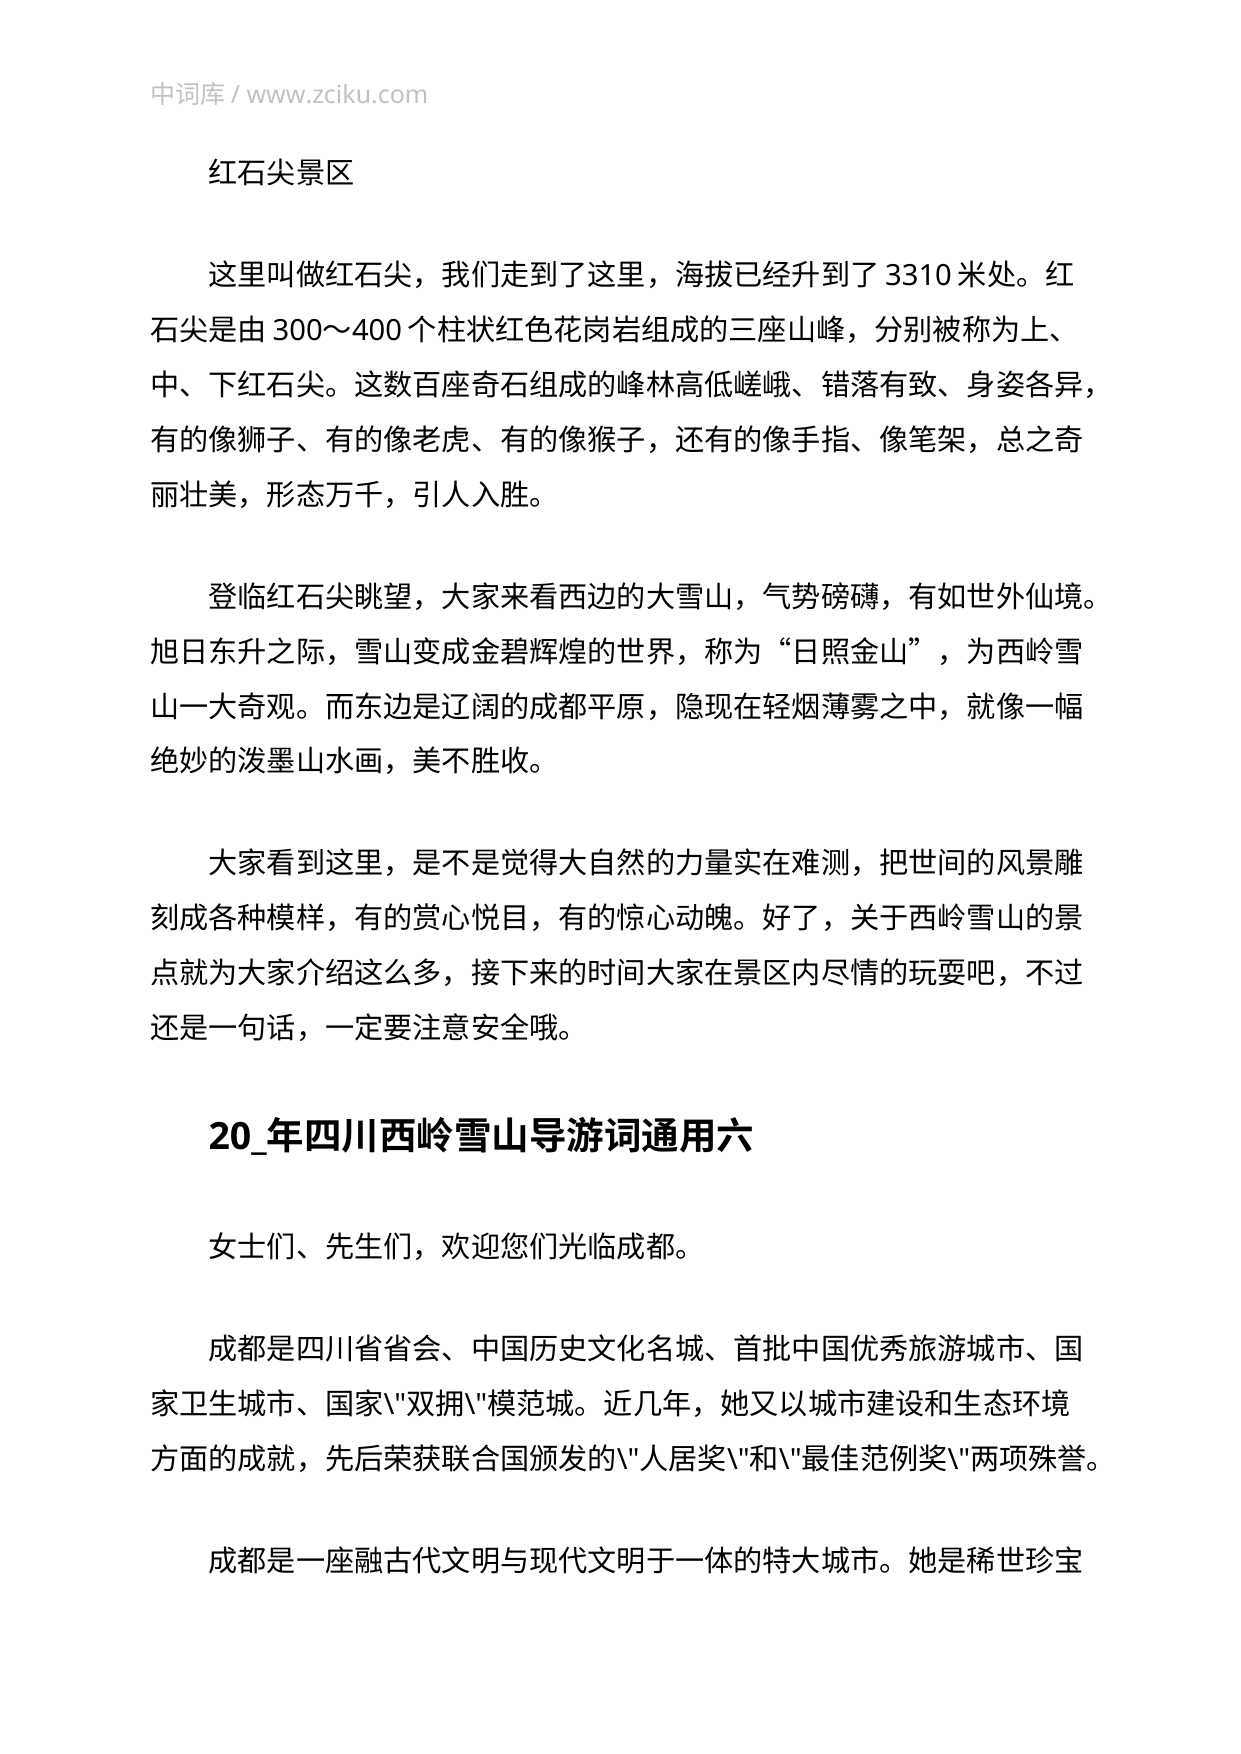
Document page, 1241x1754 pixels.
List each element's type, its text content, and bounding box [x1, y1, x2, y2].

text 大家看到这里，是不是觉得大自然的力量实在难测，把世间的风景雕刻成各种模样，有的赏心悦目，有的惊心动魄。好了，关于西岭雪山的景点就为大家介绍这么多，接下来的时间大家在景区内尽情的玩耍吧，不过还是一句话，一定要注意安全哦。 [150, 840, 1090, 1047]
text 成都是四川省省会、中国历史文化名城、首批中国优秀旅游城市、国家卫生城市、国家\"双拥\"模范城。近几年，她又以城市建设和生态环境方面的成就，先后荣获联合国颁发的\"人居奖\"和\"最佳范例奖\"两项殊誉。 [150, 1326, 1090, 1478]
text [150, 1537, 1090, 1580]
text 红石尖景区 [150, 150, 1090, 192]
text 登临红石尖眺望，大家来看西边的大雪山，气势磅礴，有如世外仙境。旭日东升之际，雪山变成金碧辉煌的世界，称为“日照金山”，为西岭雪山一大奇观。而东边是辽阔的成都平原，隐现在轻烟薄雾之中，就像一幅绝妙的泼墨山水画，美不胜收。 [150, 573, 1090, 780]
text 20_年四川西岭雪山导游词通用六 [150, 1106, 1090, 1161]
text 这里叫做红石尖，我们走到了这里，海拔已经升到了3310米处。红石尖是由300～400个柱状红色花岗岩组成的三座山峰，分别被称为上、中、下红石尖。这数百座奇石组成的峰林高低嵯峨、错落有致、身姿各异，有的像狮子、有的像老虎、有的像猴子，还有的像手指、像笔架，总之奇丽壮美，形态万千，引人入胜。 [150, 252, 1090, 514]
text 女士们、先生们，欢迎您们光临成都。 [150, 1224, 1090, 1266]
